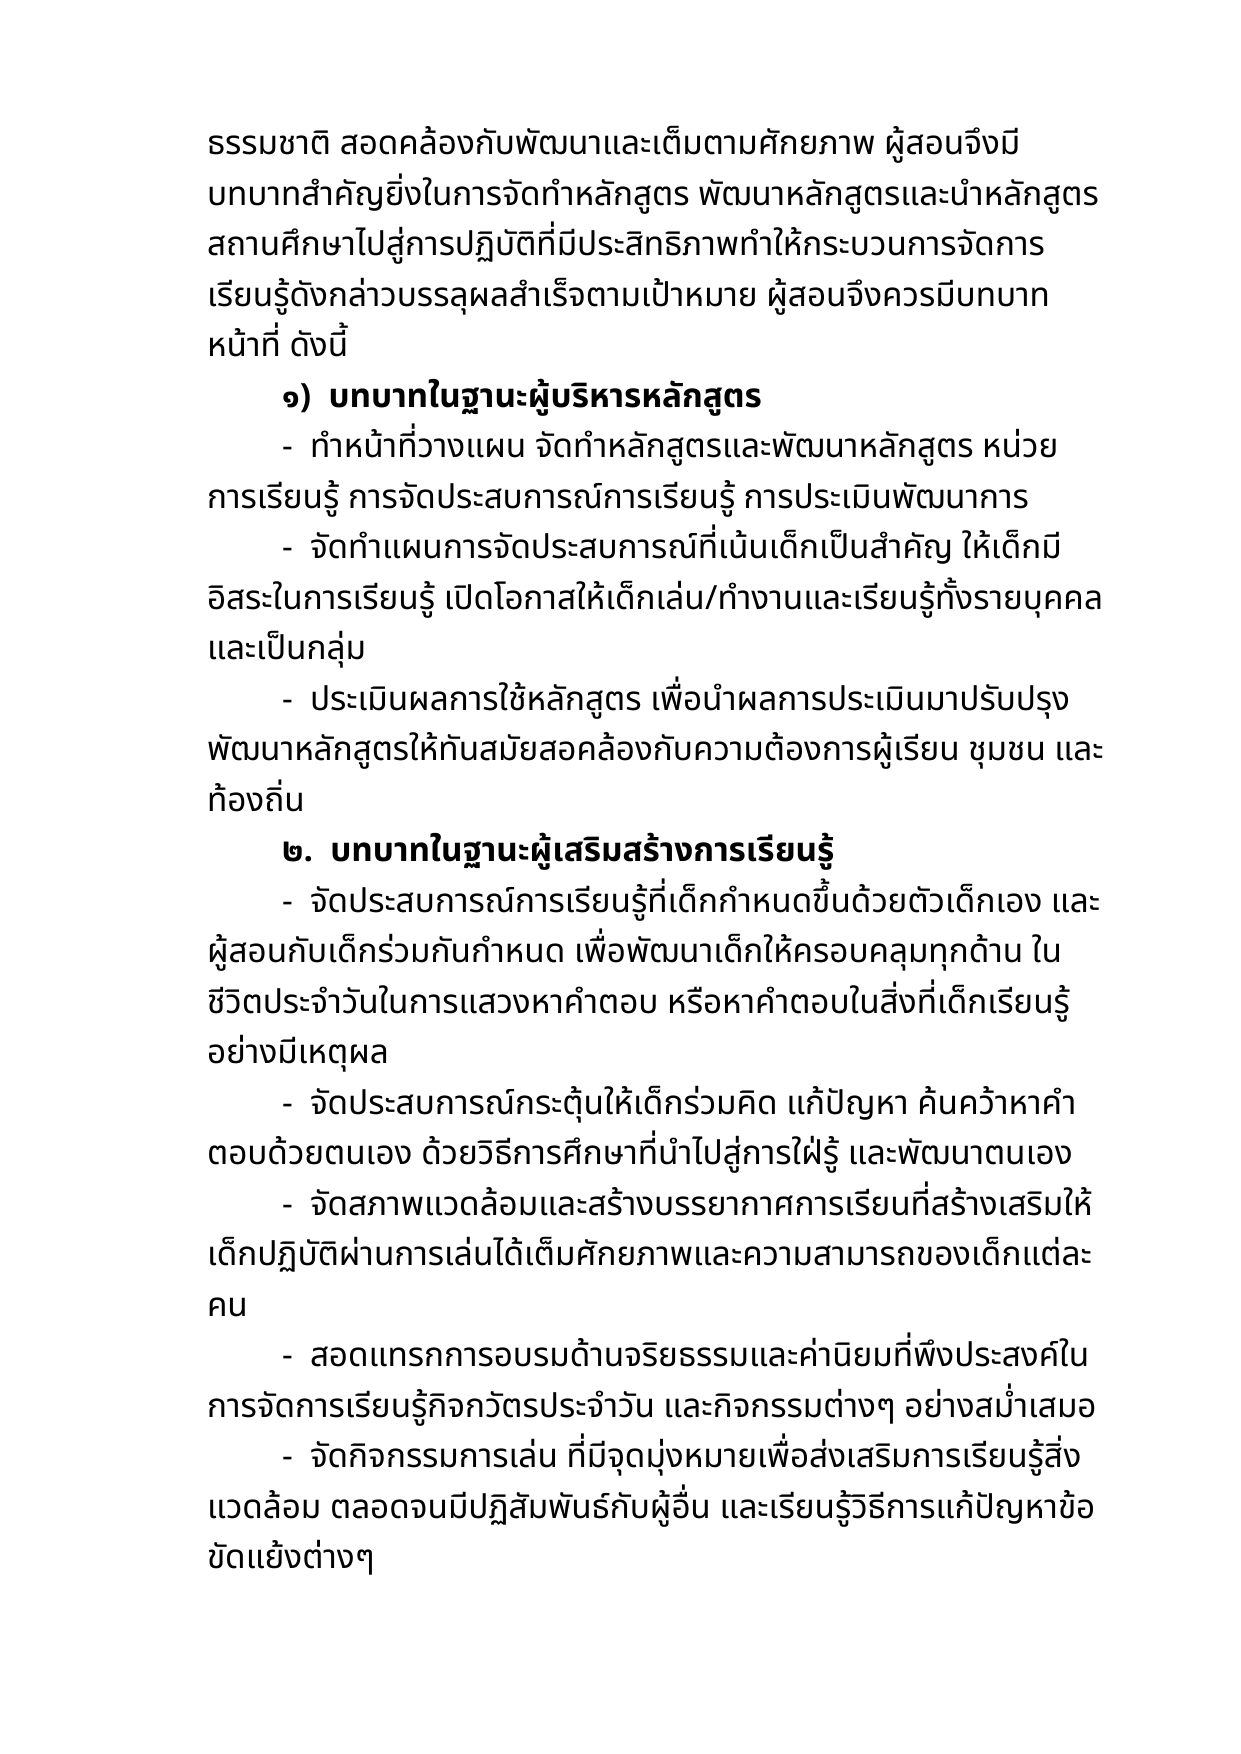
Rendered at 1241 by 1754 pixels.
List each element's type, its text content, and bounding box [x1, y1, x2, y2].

text - จัดประสบการณ์กระตุ้นให้เด็กร่วมคิด แก้ปัญหา ค้นคว้าหาคำตอบด้วยตนเอง ด้วยวิธีการศึกษาที่นำไปสู่การใฝ่รู้ และพัฒนาตนเอง [207, 1079, 1107, 1180]
text - ประเมินผลการใช้หลักสูตร เพื่อนำผลการประเมินมาปรับปรุงพัฒนาหลักสูตรให้ทันสมัยสอคล้องกับความต้องการผู้เรียน ชุมชน และท้องถิ่น [207, 675, 1107, 826]
text - ทำหน้าที่วางแผน จัดทำหลักสูตรและพัฒนาหลักสูตร หน่วยการเรียนรู้ การจัดประสบการณ์การเรียนรู้ การประเมินพัฒนาการ [207, 422, 1107, 523]
text - จัดประสบการณ์การเรียนรู้ที่เด็กกำหนดขึ้นด้วยตัวเด็กเอง และผู้สอนกับเด็กร่วมกันกำหนด เพื่อพัฒนาเด็กให้ครอบคลุมทุกด้าน ในชีวิตประจำวันในการแสวงหาคำตอบ หรือหาคำตอบในสิ่งที่เด็กเรียนรู้อย่างมีเหตุผล [207, 877, 1107, 1079]
text ๑) บทบาทในฐานะผู้บริหารหลักสูตร [207, 371, 1107, 422]
text - จัดกิจกรรมการเล่น ที่มีจุดมุ่งหมายเพื่อส่งเสริมการเรียนรู้สิ่งแวดล้อม ตลอดจนมีปฏิสัมพันธ์กับผู้อื่น และเรียนรู้วิธีการแก้ปัญหาข้อขัดแย้งต่างๆ [207, 1432, 1107, 1584]
text ๒. บทบาทในฐานะผู้เสริมสร้างการเรียนรู้ [207, 826, 1107, 877]
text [207, 119, 1107, 371]
text - จัดทำแผนการจัดประสบการณ์ที่เน้นเด็กเป็นสำคัญ ให้เด็กมีอิสระในการเรียนรู้ เปิดโอกาสให้เด็กเล่น/ทำงานและเรียนรู้ทั้งรายบุคคลและเป็นกลุ่ม [207, 523, 1107, 675]
text - จัดสภาพแวดล้อมและสร้างบรรยากาศการเรียนที่สร้างเสริมให้เด็กปฏิบัติผ่านการเล่นได้เต็มศักยภาพและความสามารถของเด็กแต่ละคน [207, 1180, 1107, 1331]
text - สอดแทรกการอบรมด้านจริยธรรมและค่านิยมที่พึงประสงค์ในการจัดการเรียนรู้กิจกวัตรประจำวัน และกิจกรรมต่างๆ อย่างสม่ำเสมอ [207, 1331, 1107, 1432]
